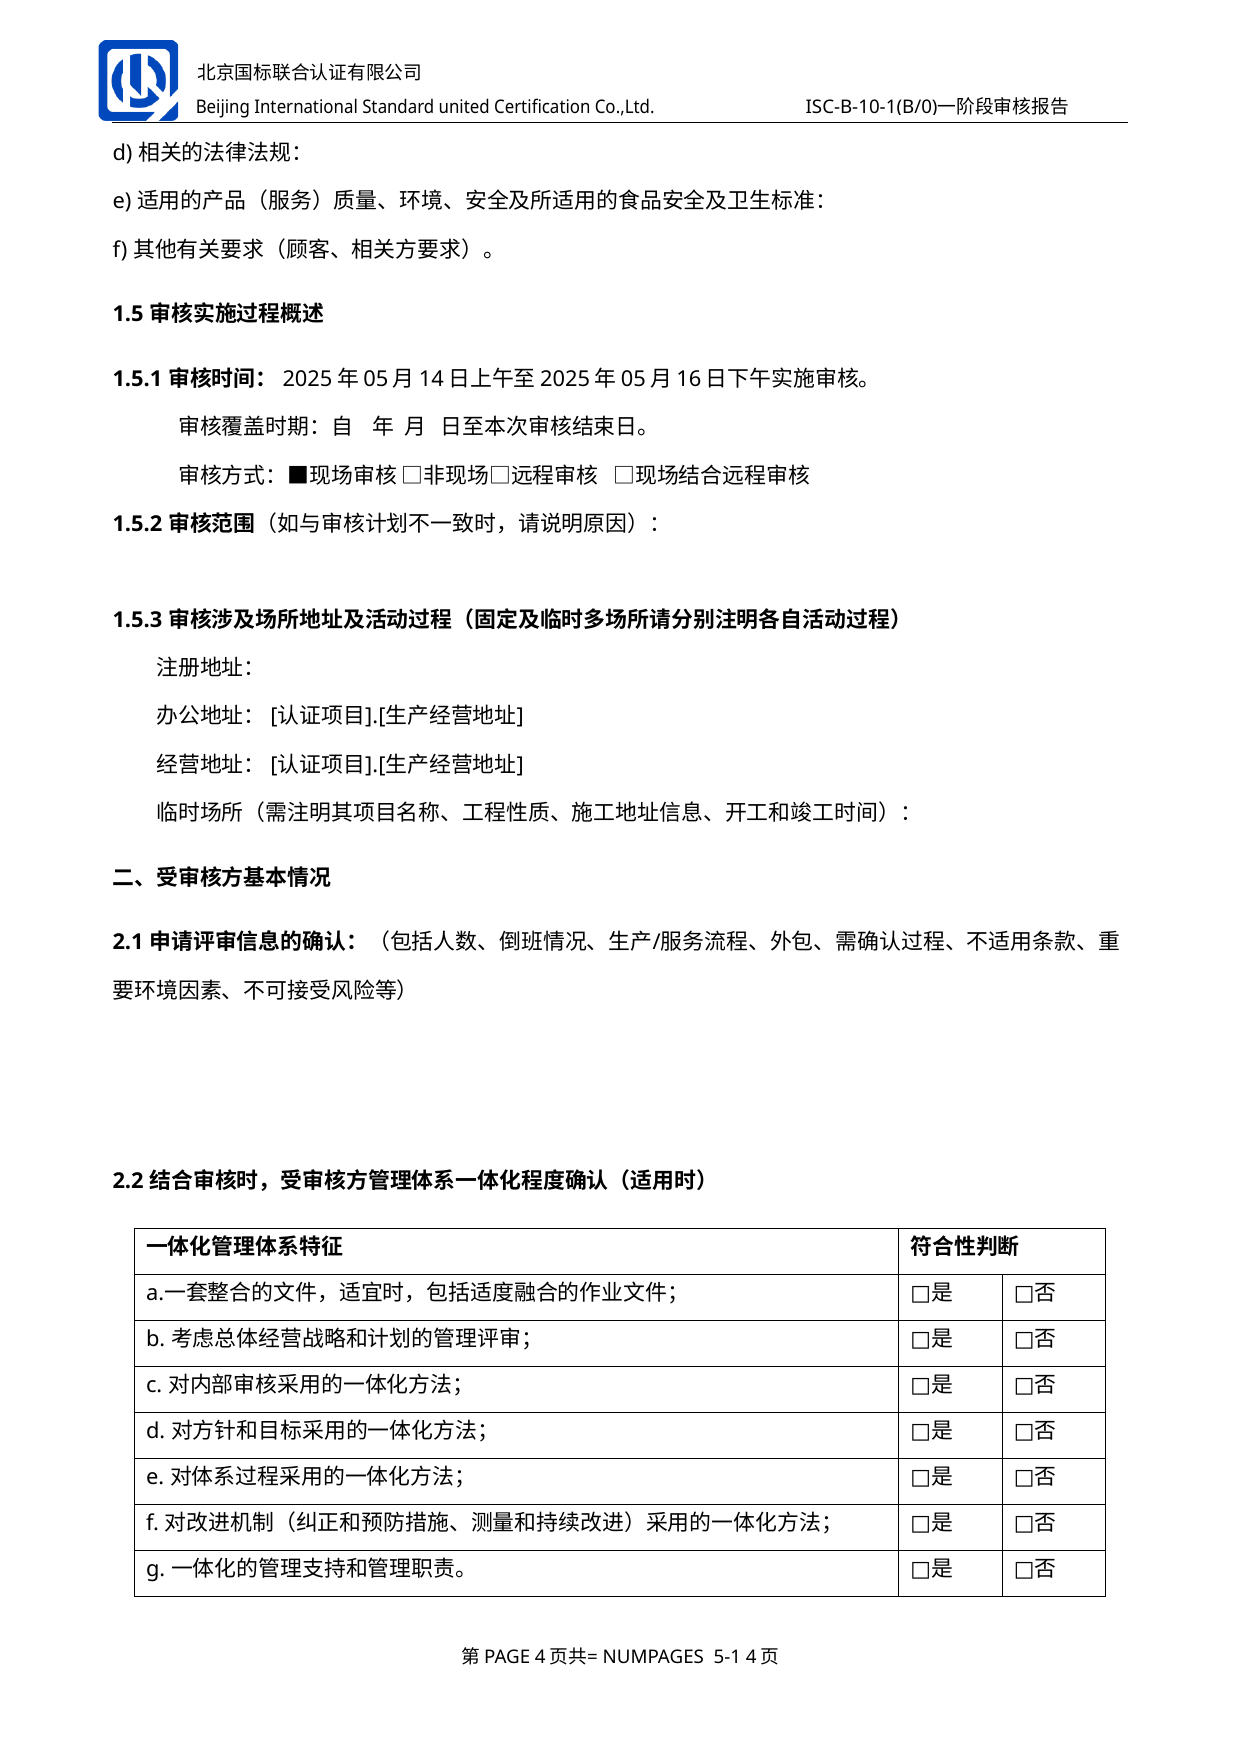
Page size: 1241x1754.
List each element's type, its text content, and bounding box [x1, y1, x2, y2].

table_cell □是 [899, 1321, 1002, 1366]
table_cell □否 [1003, 1275, 1105, 1320]
table_cell □否 [1003, 1551, 1105, 1596]
table_cell □否 [1003, 1505, 1105, 1550]
picture [98, 40, 179, 121]
text 临时场所（需注明其项目名称、工程性质、施工地址信息、开工和竣工时间）： [112, 795, 1128, 827]
table_cell d. 对方针和目标采用的一体化方法； [135, 1413, 898, 1458]
table_cell a.一套整合的文件，适宜时，包括适度融合的作业文件； [135, 1275, 898, 1320]
text 办公地址： [认证项目].[生产经营地址] [112, 698, 1128, 731]
table_header 符合性判断 [899, 1229, 1105, 1274]
table_cell □是 [899, 1275, 1002, 1320]
text 审核覆盖时期：自 年 月 日至本次审核结束日。 [112, 409, 1128, 441]
table_cell □是 [899, 1413, 1002, 1458]
table_cell □是 [899, 1551, 1002, 1596]
text 1.5.1 审核时间： 2025年05月14日上午至2025年05月16日下午实施审核。 [112, 361, 1128, 393]
table_cell e. 对体系过程采用的一体化方法； [135, 1459, 898, 1504]
text e) 适用的产品（服务）质量、环境、安全及所适用的食品安全及卫生标准： [112, 183, 1128, 216]
text d) 相关的法律法规： [112, 135, 1128, 167]
text 经营地址： [认证项目].[生产经营地址] [112, 746, 1128, 779]
text 1.5.2 审核范围（如与审核计划不一致时，请说明原因）： [112, 506, 1128, 538]
table_cell □否 [1003, 1459, 1105, 1504]
text 审核方式：■现场审核 □非现场□远程审核 □现场结合远程审核 [112, 457, 1128, 490]
text 二、受审核方基本情况 [112, 859, 1128, 892]
text 1.5 审核实施过程概述 [112, 296, 1128, 328]
table_header 一体化管理体系特征 [135, 1229, 898, 1274]
text 2.2 结合审核时，受审核方管理体系一体化程度确认（适用时） [112, 1163, 1128, 1196]
text 1.5.3 审核涉及场所地址及活动过程（固定及临时多场所请分别注明各自活动过程） [112, 601, 1128, 634]
table_cell □否 [1003, 1413, 1105, 1458]
text f) 其他有关要求（顾客、相关方要求）。 [112, 231, 1128, 264]
table_cell b. 考虑总体经营战略和计划的管理评审； [135, 1321, 898, 1366]
table_cell □是 [899, 1505, 1002, 1550]
text 注册地址： [112, 650, 1128, 682]
table_cell □是 [899, 1367, 1002, 1412]
table_cell □否 [1003, 1321, 1105, 1366]
table_cell g. 一体化的管理支持和管理职责。 [135, 1551, 898, 1596]
table_cell f. 对改进机制（纠正和预防措施、测量和持续改进）采用的一体化方法； [135, 1505, 898, 1550]
text 2.1 申请评审信息的确认：（包括人数、倒班情况、生产/服务流程、外包、需确认过程、不适用条款、重要环境因素、不可接受风险等） [112, 924, 1128, 1005]
table_cell □是 [899, 1459, 1002, 1504]
table_cell □否 [1003, 1367, 1105, 1412]
table_cell c. 对内部审核采用的一体化方法； [135, 1367, 898, 1412]
